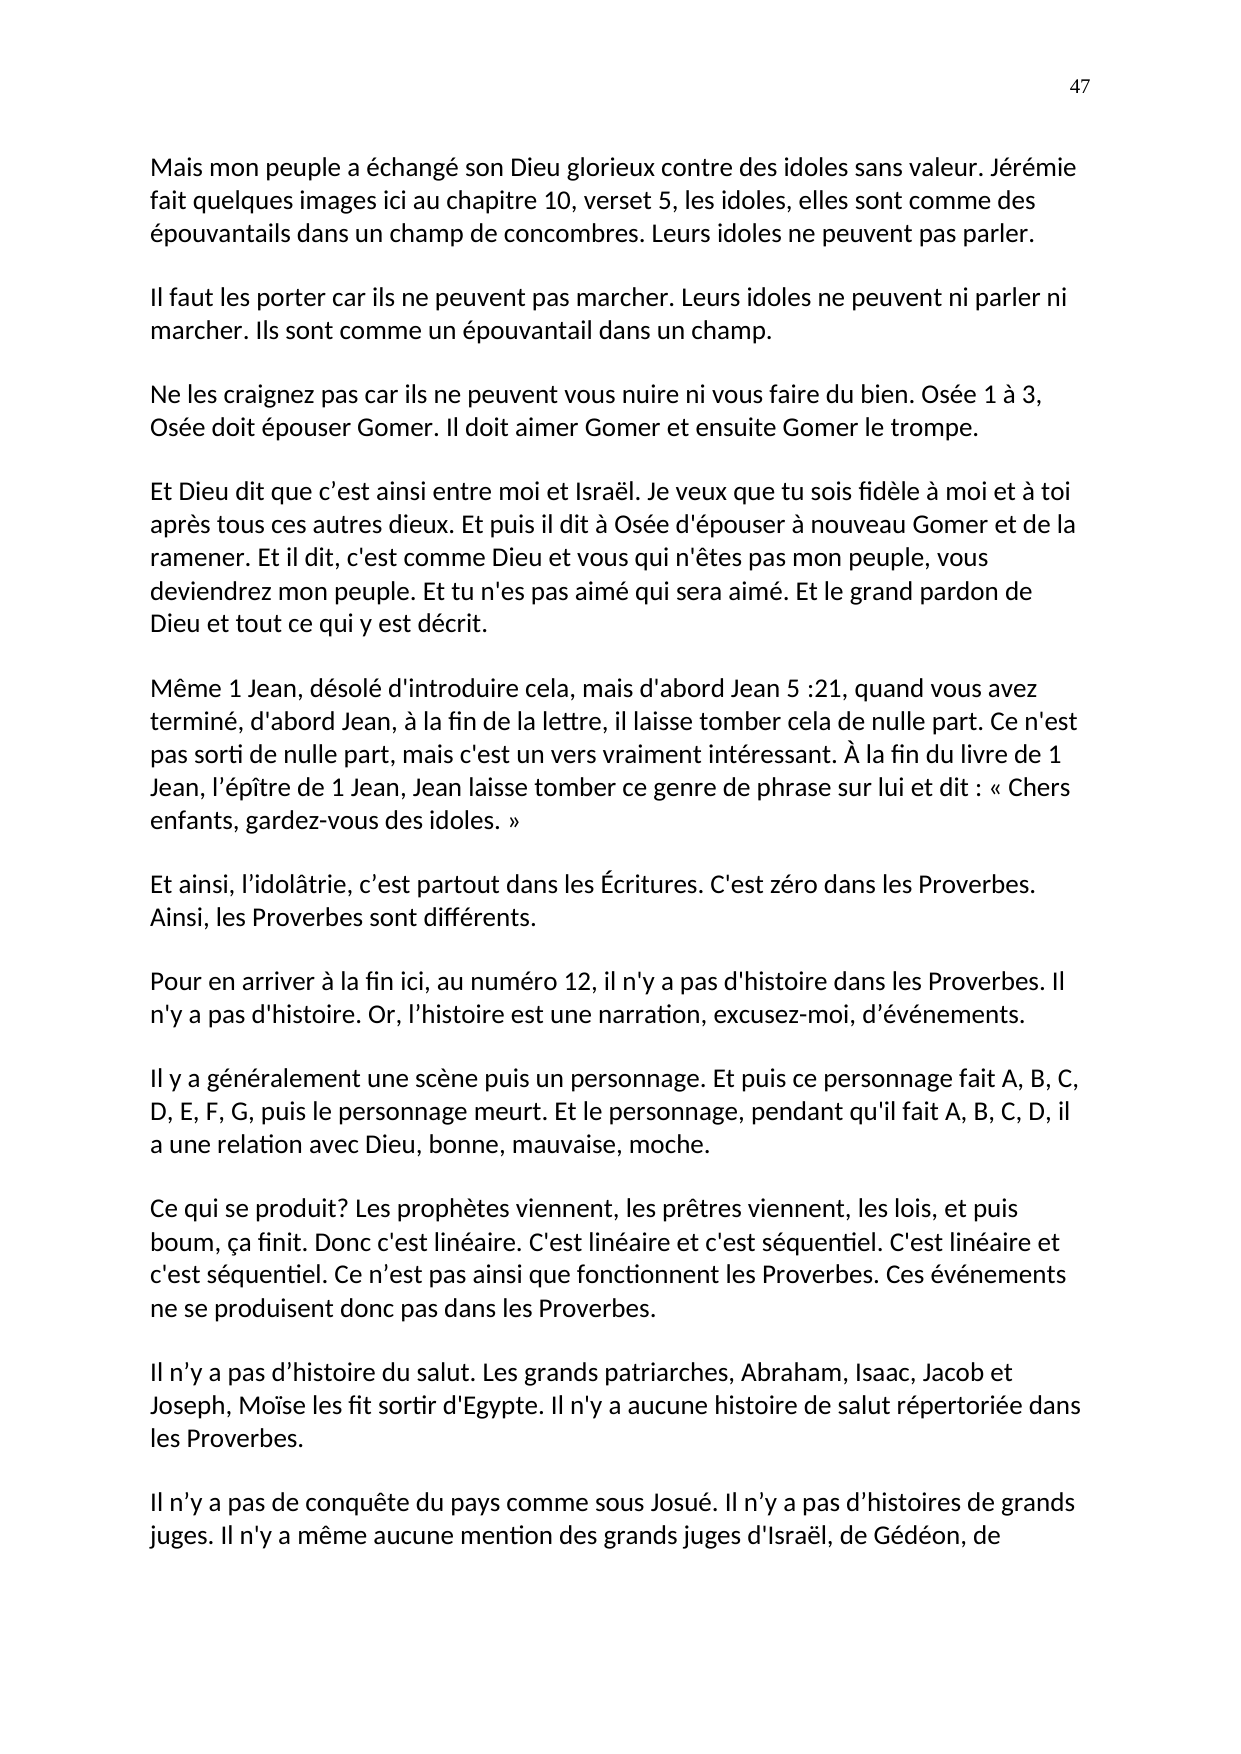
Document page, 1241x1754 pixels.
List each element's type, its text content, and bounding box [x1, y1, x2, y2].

text Et Dieu dit que c’est ainsi entre moi et Israël. Je veux que tu sois fidèle à moi et à toi après tous ces autres dieux. Et puis il dit à Osée d'épouser à nouveau Gomer et de la ramener. Et il dit, c'est comme Dieu et vous qui n'êtes pas mon peuple, vous deviendrez mon peuple. Et tu n'es pas aimé qui sera aimé. Et le grand pardon de Dieu et tout ce qui y est décrit. [150, 474, 1090, 640]
text Pour en arriver à la fin ici, au numéro 12, il n'y a pas d'histoire dans les Proverbes. Il n'y a pas d'histoire. Or, l’histoire est une narration, excusez-moi, d’événements. [150, 964, 1090, 1030]
text Même 1 Jean, désolé d'introduire cela, mais d'abord Jean 5 :21, quand vous avez terminé, d'abord Jean, à la fin de la lettre, il laisse tomber cela de nulle part. Ce n'est pas sorti de nulle part, mais c'est un vers vraiment intéressant. À la fin du livre de 1 Jean, l’épître de 1 Jean, Jean laisse tomber ce genre de phrase sur lui et dit : « Chers enfants, gardez-vous des idoles. » [150, 671, 1090, 836]
text Ce qui se produit? Les prophètes viennent, les prêtres viennent, les lois, et puis boum, ça finit. Donc c'est linéaire. C'est linéaire et c'est séquentiel. C'est linéaire et c'est séquentiel. Ce n’est pas ainsi que fonctionnent les Proverbes. Ces événements ne se produisent donc pas dans les Proverbes. [150, 1192, 1090, 1324]
text Il n’y a pas d’histoire du salut. Les grands patriarches, Abraham, Isaac, Jacob et Joseph, Moïse les fit sortir d'Egypte. Il n'y a aucune histoire de salut répertoriée dans les Proverbes. [150, 1355, 1090, 1454]
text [150, 1485, 1090, 1551]
text Il faut les porter car ils ne peuvent pas marcher. Leurs idoles ne peuvent ni parler ni marcher. Ils sont comme un épouvantail dans un champ. [150, 280, 1090, 346]
text Et ainsi, l’idolâtrie, c’est partout dans les Écritures. C'est zéro dans les Proverbes. Ainsi, les Proverbes sont différents. [150, 867, 1090, 933]
text Mais mon peuple a échangé son Dieu glorieux contre des idoles sans valeur. Jérémie fait quelques images ici au chapitre 10, verset 5, les idoles, elles sont comme des épouvantails dans un champ de concombres. Leurs idoles ne peuvent pas parler. [150, 150, 1090, 249]
text Ne les craignez pas car ils ne peuvent vous nuire ni vous faire du bien. Osée 1 à 3, Osée doit épouser Gomer. Il doit aimer Gomer et ensuite Gomer le trompe. [150, 377, 1090, 443]
text Il y a généralement une scène puis un personnage. Et puis ce personnage fait A, B, C, D, E, F, G, puis le personnage meurt. Et le personnage, pendant qu'il fait A, B, C, D, il a une relation avec Dieu, bonne, mauvaise, moche. [150, 1061, 1090, 1161]
